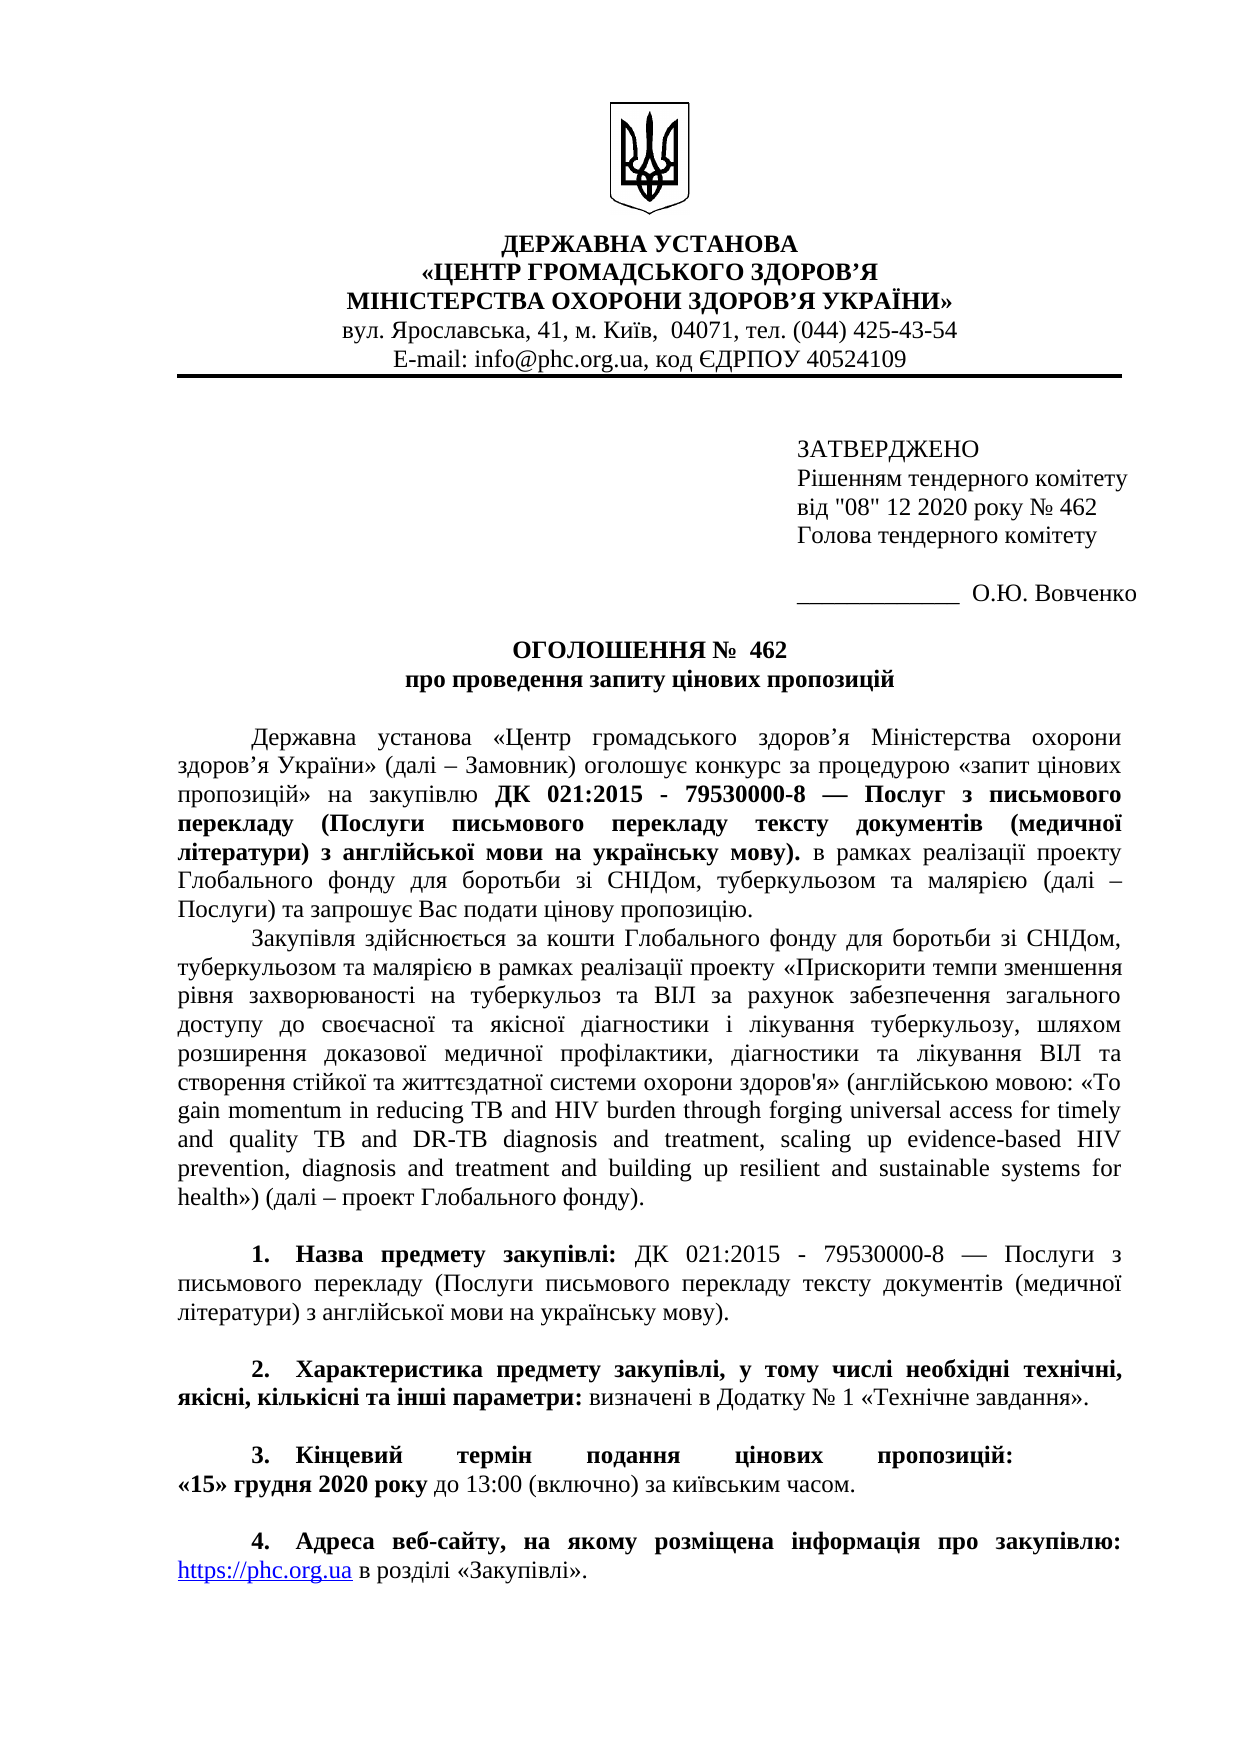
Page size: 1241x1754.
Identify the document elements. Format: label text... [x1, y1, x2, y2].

text ДЕРЖАВНА УСТАНОВА [177, 229, 1122, 257]
text про проведення запиту цінових пропозицій [177, 664, 1122, 693]
text вул. Ярославська, 41, м. Київ, 04071, тел. (044) 425-43-54 [177, 315, 1122, 344]
list Характеристика предмету закупівлі, у тому числі необхідні технічні, якісні, кількісні та інші параметри: визначені в Додатку № 1 «Технічне завдання». [177, 1354, 1122, 1411]
picture [610, 102, 690, 215]
text Закупівля здійснюється за кошти Глобального фонду для боротьби зі СНІДом, туберкульозом та малярією в рамках реалізації проекту «Прискорити темпи зменшення рівня захворюваності на туберкульоз та ВІЛ за рахунок забезпечення загального доступу до своєчасної та якісної діагностики і лікування туберкульозу, шляхом розширення доказової медичної профілактики, діагностики та лікування ВІЛ та створення стійкої та життєздатної системи охорони здоров'я» (англійською мовою: «To gain momentum in reducing TB and HIV burden through forging universal access for timely and quality TB and DR-TB diagnosis and treatment, scaling up evidence-based HIV prevention, diagnosis and treatment and building up resilient and sustainable systems for health») (далі – проект Глобального фонду). [177, 923, 1122, 1211]
text E-mail: info@phc.org.ua, код ЄДРПОУ 40524109 [177, 344, 1122, 374]
text ОГОЛОШЕННЯ № 462 [177, 636, 1122, 664]
list Адреса веб-сайту, на якому розміщена інформація про закупівлю: https://phc.org.ua в розділі «Закупівлі». [177, 1526, 1122, 1584]
list Назва предмету закупівлі: ДК 021:2015 - 79530000-8 — Послуги з письмового перекладу (Послуги письмового перекладу тексту документів (медичної літератури) з англійської мови на українську мову). [177, 1239, 1122, 1326]
text «ЦЕНТР ГРОМАДСЬКОГО ЗДОРОВ’Я [177, 257, 1122, 286]
text Державна установа «Центр громадського здоров’я Міністерства охорони здоров’я України» (далі – Замовник) оголошує конкурс за процедурою «запит цінових пропозицій» на закупівлю ДК 021:2015 - 79530000-8 — Послуг з письмового перекладу (Послуги письмового перекладу тексту документів (медичної літератури) з англійської мови на українську мову). в рамках реалізації проекту Глобального фонду для боротьби зі СНІДом, туберкульозом та малярією (далі – Послуги) та запрошує Вас подати цінову пропозицію. [177, 722, 1122, 923]
table_header ЗАТВЕРДЖЕНО Рішенням тендерного комітету від "08" 12 2020 року № 462 Голова тендерного комітету _____________ О.Ю. Вовченко [207, 406, 1207, 636]
list Кінцевий термін подання цінових пропозицій: «15» грудня 2020 року до 13:00 (включно) за київським часом. [177, 1440, 1122, 1497]
text МІНІСТЕРСТВА ОХОРОНИ ЗДОРОВ’Я УКРАЇНИ» [177, 286, 1122, 315]
